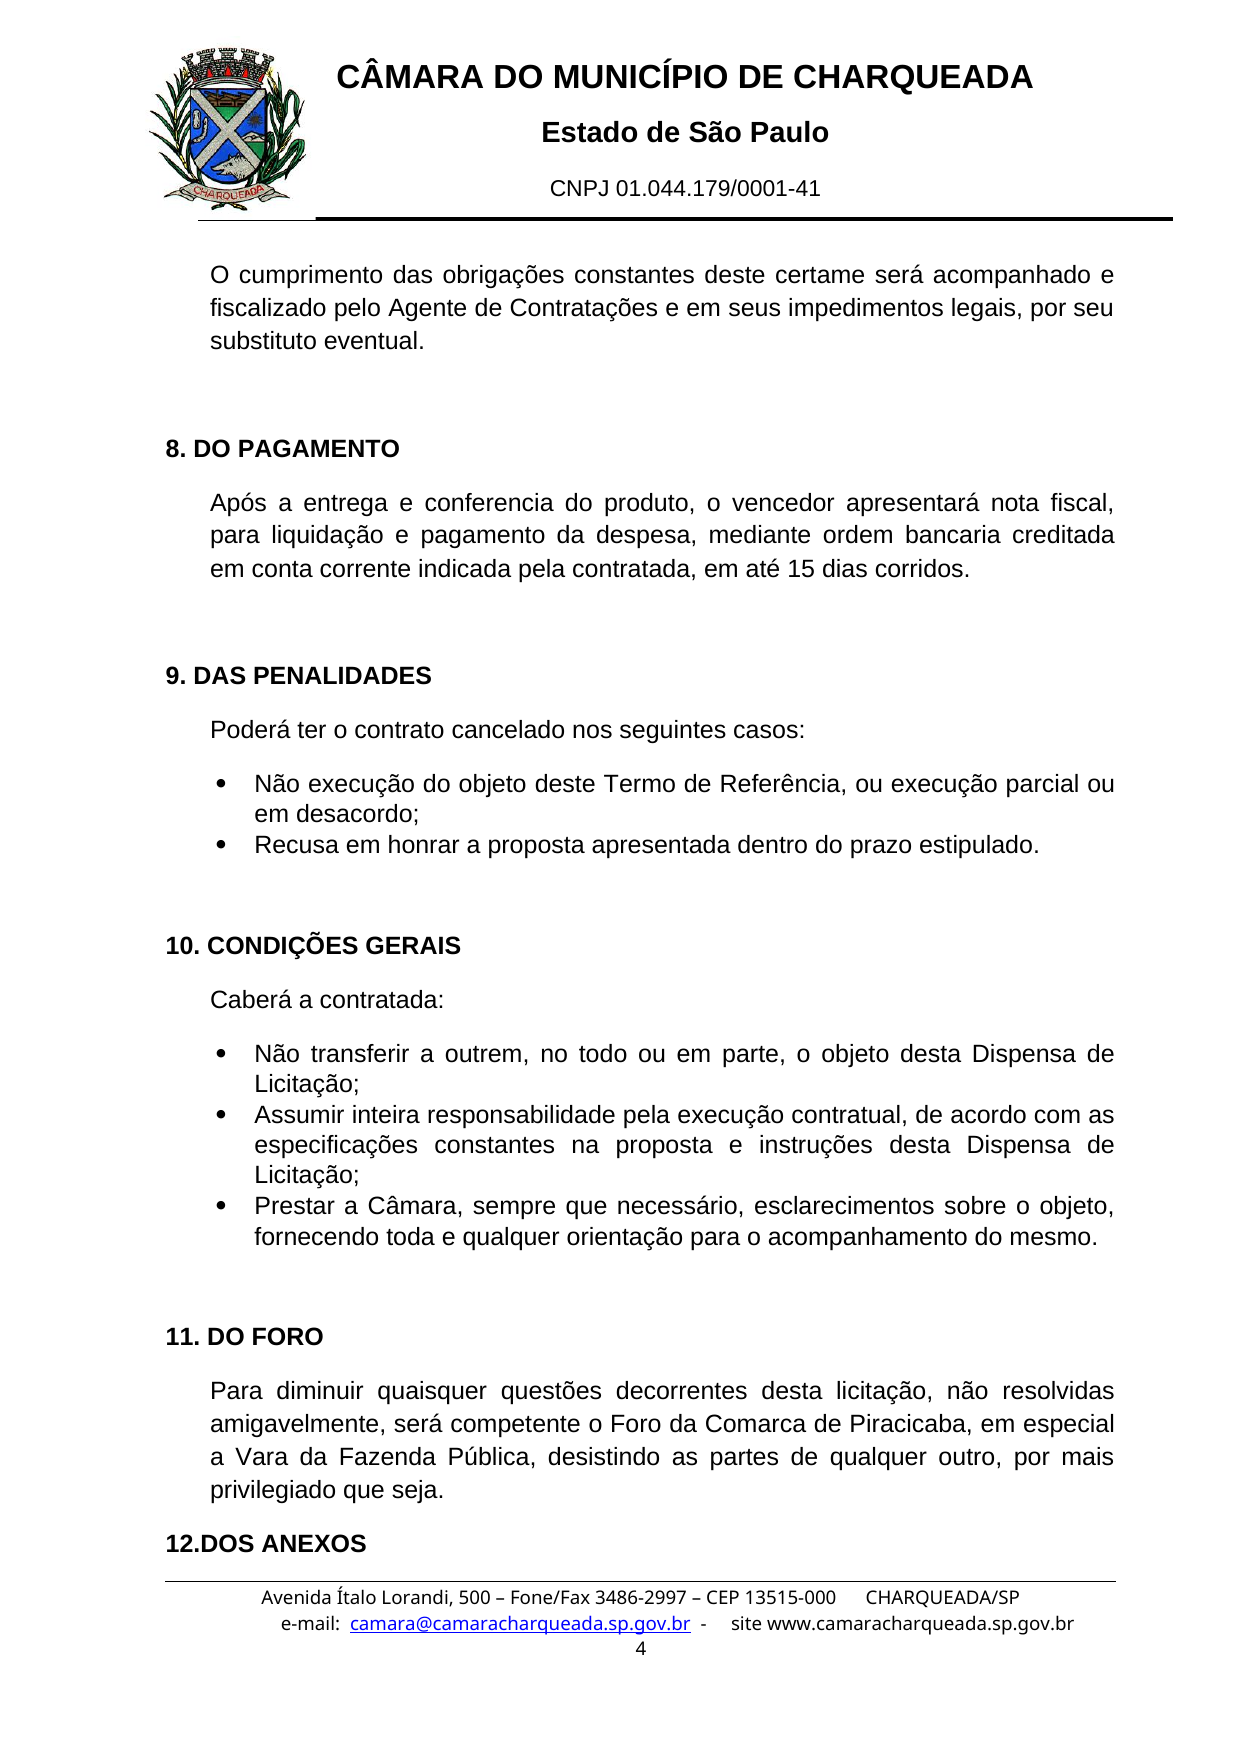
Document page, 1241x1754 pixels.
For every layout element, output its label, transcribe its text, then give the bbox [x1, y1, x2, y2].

text Poderá ter o contrato cancelado nos seguintes casos: [210, 715, 1116, 744]
text 9. DAS PENALIDADES [165, 661, 1116, 690]
text Após a entrega e conferencia do produto, o vencedor apresentará nota fiscal, para liquidação e pagamento da despesa, mediante ordem bancaria creditada em conta corrente indicada pela contratada, em até 15 dias corridos. [210, 487, 1116, 582]
text Caberá a contratada: [210, 985, 1116, 1013]
list Não execução do objeto deste Termo de Referência, ou execução parcial ou em desacordo; [217, 769, 1116, 828]
list Recusa em honrar a proposta apresentada dentro do prazo estipulado. [217, 830, 1116, 859]
text 11. DO FORO [165, 1322, 1116, 1351]
text 12.DOS ANEXOS [165, 1529, 1116, 1558]
picture [145, 36, 316, 220]
text 8. DO PAGAMENTO [165, 434, 1116, 462]
list Não transferir a outrem, no todo ou em parte, o objeto desta Dispensa de Licitação; [217, 1039, 1116, 1098]
list Assumir inteira responsabilidade pela execução contratual, de acordo com as especificações constantes na proposta e instruções desta Dispensa de Licitação; [217, 1099, 1116, 1189]
list Prestar a Câmara, sempre que necessário, esclarecimentos sobre o objeto, fornecendo toda e qualquer orientação para o acompanhamento do mesmo. [217, 1191, 1116, 1250]
text O cumprimento das obrigações constantes deste certame será acompanhado e fiscalizado pelo Agente de Contratações e em seus impedimentos legais, por seu substituto eventual. [210, 260, 1116, 355]
text 10. CONDIÇÕES GERAIS [165, 931, 1116, 960]
text Para diminuir quaisquer questões decorrentes desta licitação, não resolvidas amigavelmente, será competente o Foro da Comarca de Piracicaba, em especial a Vara da Fazenda Pública, desistindo as partes de qualquer outro, por mais privilegiado que seja. [210, 1376, 1116, 1504]
